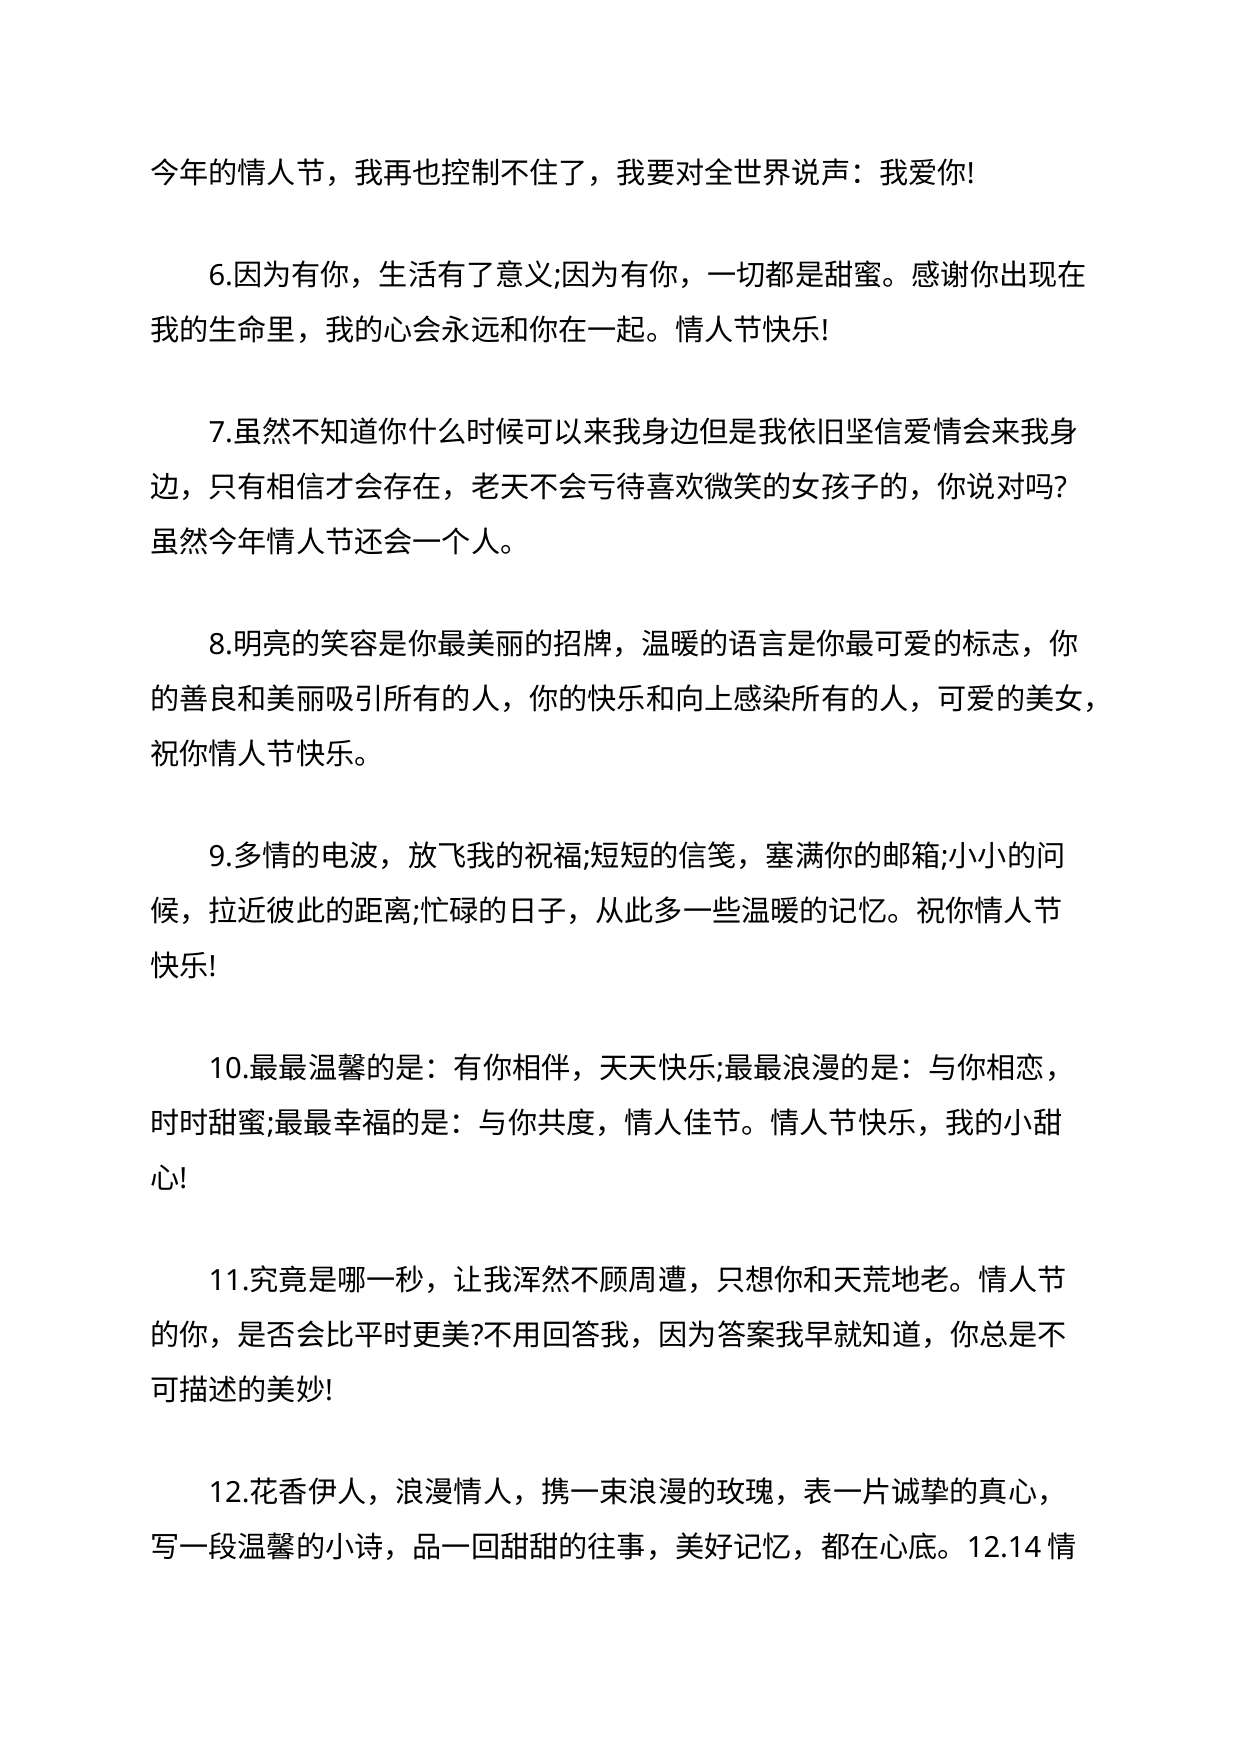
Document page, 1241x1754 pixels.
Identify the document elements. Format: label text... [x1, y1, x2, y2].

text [150, 150, 1090, 192]
text 10.最最温馨的是：有你相伴，天天快乐;最最浪漫的是：与你相恋，时时甜蜜;最最幸福的是：与你共度，情人佳节。情人节快乐，我的小甜心! [150, 1044, 1090, 1197]
text 11.究竟是哪一秒，让我浑然不顾周遭，只想你和天荒地老。情人节的你，是否会比平时更美?不用回答我，因为答案我早就知道，你总是不可描述的美妙! [150, 1256, 1090, 1409]
text 7.虽然不知道你什么时候可以来我身边但是我依旧坚信爱情会来我身边，只有相信才会存在，老天不会亏待喜欢微笑的女孩子的，你说对吗?虽然今年情人节还会一个人。 [150, 409, 1090, 561]
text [150, 1468, 1090, 1566]
text 8.明亮的笑容是你最美丽的招牌，温暖的语言是你最可爱的标志，你的善良和美丽吸引所有的人，你的快乐和向上感染所有的人，可爱的美女，祝你情人节快乐。 [150, 621, 1090, 773]
text 6.因为有你，生活有了意义;因为有你，一切都是甜蜜。感谢你出现在我的生命里，我的心会永远和你在一起。情人节快乐! [150, 252, 1090, 349]
text 9.多情的电波，放飞我的祝福;短短的信笺，塞满你的邮箱;小小的问候，拉近彼此的距离;忙碌的日子，从此多一些温暖的记忆。祝你情人节快乐! [150, 832, 1090, 985]
